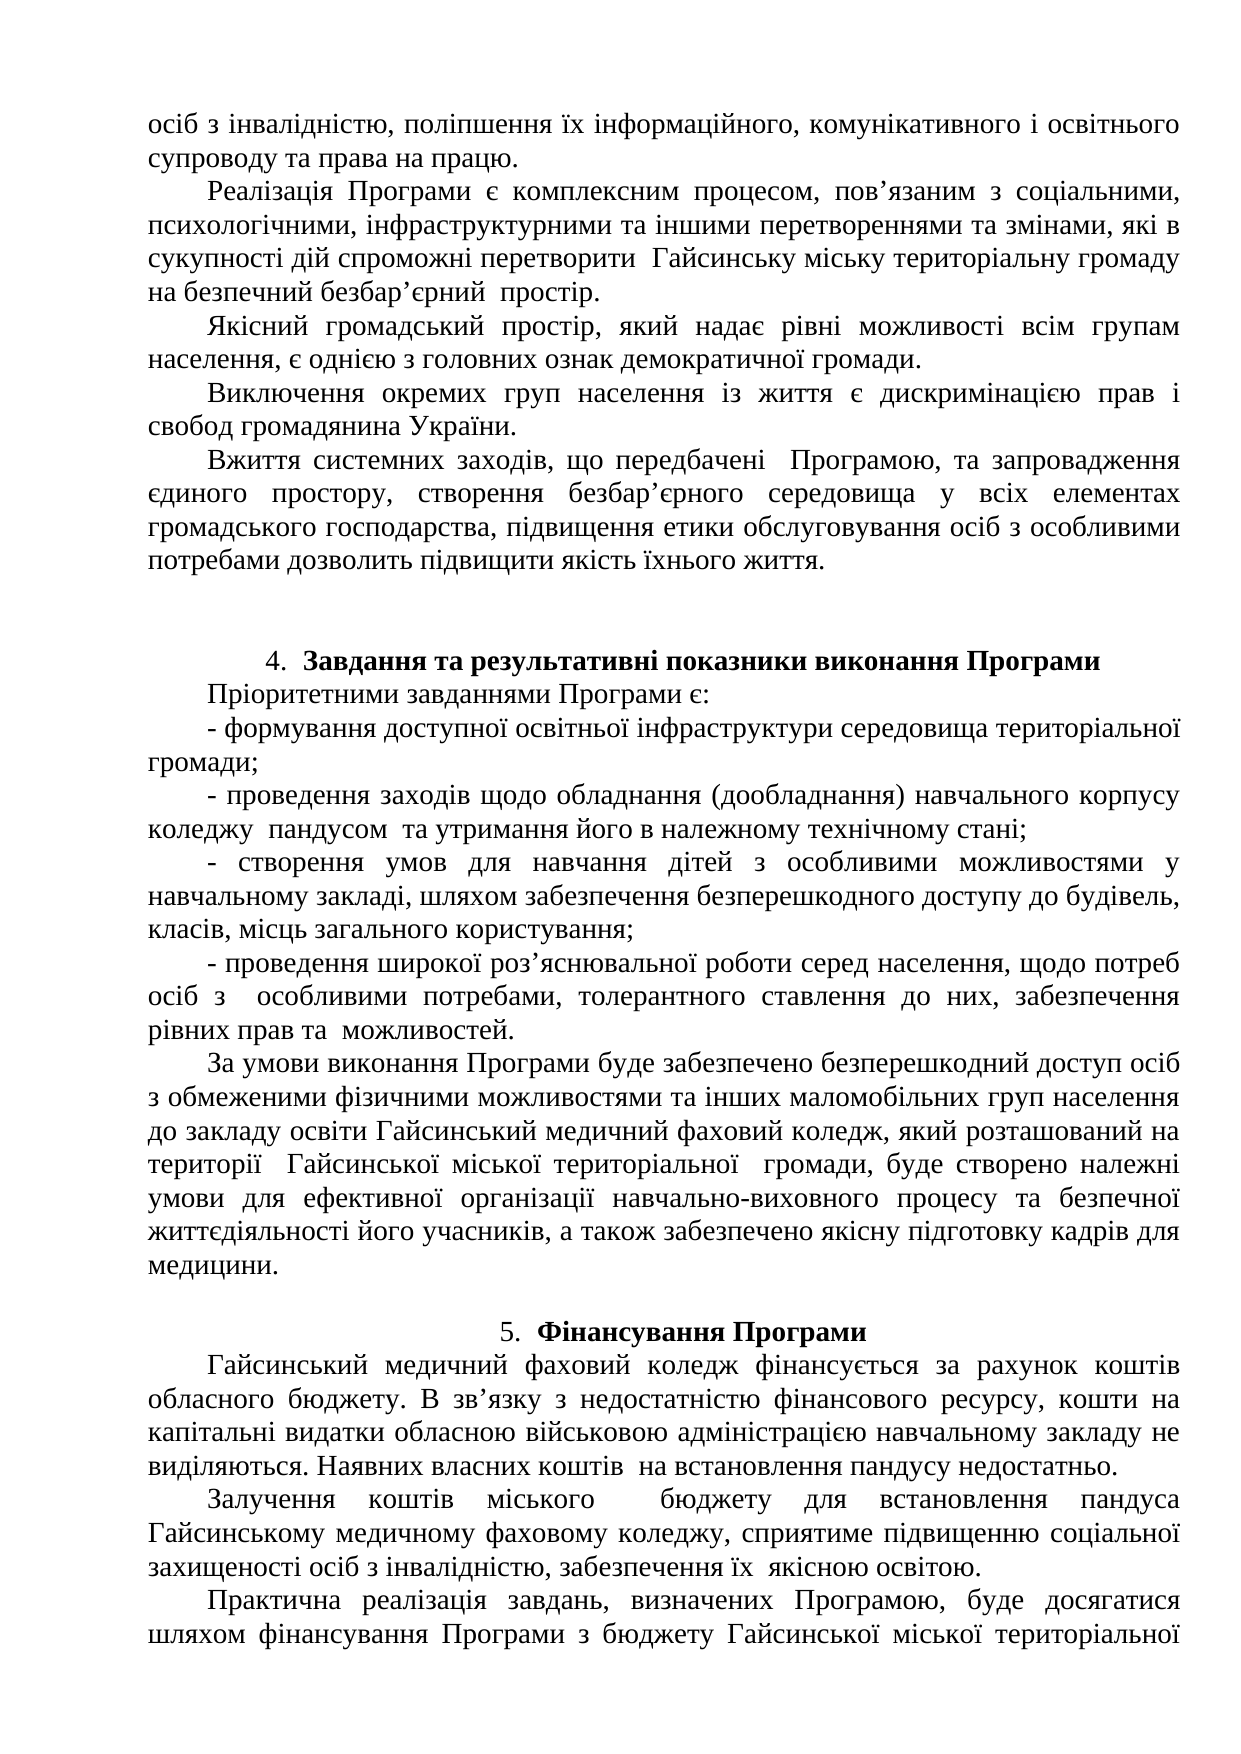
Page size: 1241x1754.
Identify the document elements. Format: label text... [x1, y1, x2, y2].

text - проведення широкої роз’яснювальної роботи серед населення, щодо потреб осіб з особливими потребами, толерантного ставлення до них, забезпечення рівних прав та можливостей. [148, 945, 1181, 1046]
list Фінансування Програми [185, 1314, 1181, 1347]
text - проведення заходів щодо обладнання (дообладнання) навчального корпусу коледжу пандусом та утримання його в належному технічному стані; [148, 777, 1181, 844]
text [148, 1582, 1181, 1649]
text Пріоритетними завданнями Програми є: [148, 677, 1181, 710]
text Вжиття системних заходів, що передбачені Програмою, та запровадження єдиного простору, створення безбар’єрного середовища у всіх елементах громадського господарства, підвищення етики обслуговування осіб з особливими потребами дозволить підвищити якість їхнього життя. [148, 442, 1181, 576]
text - формування доступної освітньої інфраструктури середовища територіальної громади; [148, 710, 1181, 777]
text Якісний громадський простір, який надає рівні можливості всім групам населення, є однією з головних ознак демократичної громади. [148, 308, 1181, 375]
text За умови виконання Програми буде забезпечено безперешкодний доступ осіб з обмеженими фізичними можливостями та інших маломобільних груп населення до закладу освіти Гайсинський медичний фаховий коледж, який розташований на території Гайсинської міської територіальної громади, буде створено належні умови для ефективної організації навчально-виховного процесу та безпечної життєдіяльності його учасників, а також забезпечено якісну підготовку кадрів для медицини. [148, 1046, 1181, 1280]
text Залучення коштів міського бюджету для встановлення пандуса Гайсинському медичному фаховому коледжу, сприятиме підвищенню соціальної захищеності осіб з інвалідністю, забезпечення їх якісною освітою. [148, 1482, 1181, 1582]
list Завдання та результативні показники виконання Програми [185, 643, 1181, 677]
text Реалізація Програми є комплексним процесом, пов’язаним з соціальними, психологічними, інфраструктурними та іншими перетвореннями та змінами, які в сукупності дій спроможні перетворити Гайсинську міську територіальну громаду на безпечний безбар’єрний простір. [148, 173, 1181, 308]
text Гайсинський медичний фаховий коледж фінансується за рахунок коштів обласного бюджету. В зв’язку з недостатністю фінансового ресурсу, кошти на капітальні видатки обласною військовою адміністрацією навчальному закладу не виділяються. Наявних власних коштів на встановлення пандусу недостатньо. [148, 1347, 1181, 1482]
text - створення умов для навчання дітей з особливими можливостями у навчальному закладі, шляхом забезпечення безперешкодного доступу до будівель, класів, місць загального користування; [148, 844, 1181, 945]
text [148, 106, 1181, 173]
text Виключення окремих груп населення із життя є дискримінацією прав і свобод громадянина України. [148, 375, 1181, 442]
